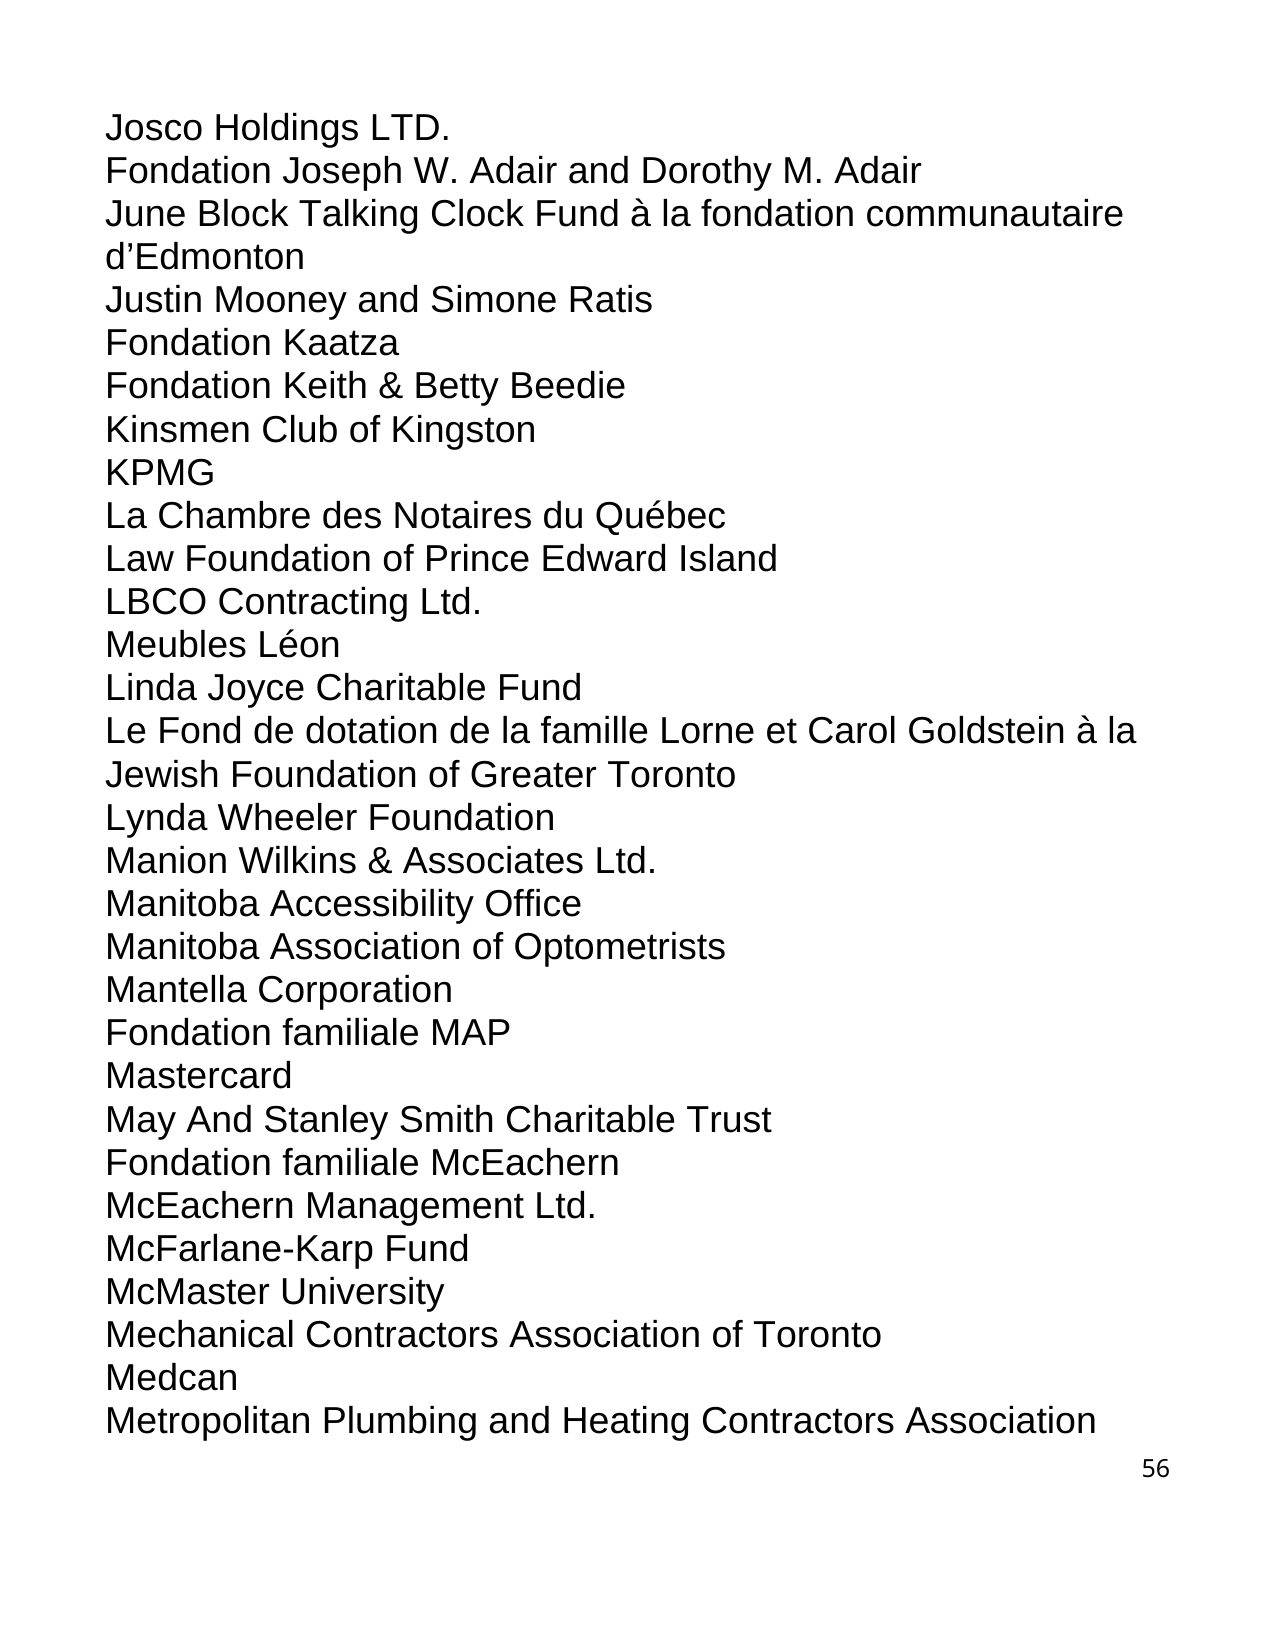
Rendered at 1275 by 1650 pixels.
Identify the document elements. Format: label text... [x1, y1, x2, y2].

text Fondation familiale McEachern [105, 1140, 1170, 1183]
text McEachern Management Ltd. [105, 1183, 1170, 1226]
text Medcan [105, 1356, 1170, 1399]
text Fondation Kaatza [105, 321, 1170, 364]
text La Chambre des Notaires du Québec [105, 493, 1170, 536]
text May And Stanley Smith Charitable Trust [105, 1097, 1170, 1140]
text Linda Joyce Charitable Fund [105, 666, 1170, 709]
text June Block Talking Clock Fund à la fondation communautaire d’Edmonton [105, 191, 1170, 277]
text Mantella Corporation [105, 967, 1170, 1011]
text Kinsmen Club of Kingston [105, 407, 1170, 450]
text LBCO Contracting Ltd. [105, 579, 1170, 622]
text Manion Wilkins & Associates Ltd. [105, 838, 1170, 881]
text Fondation familiale MAP [105, 1011, 1170, 1054]
text Fondation Keith & Betty Beedie [105, 364, 1170, 407]
text Lynda Wheeler Foundation [105, 795, 1170, 838]
text Law Foundation of Prince Edward Island [105, 536, 1170, 579]
text Metropolitan Plumbing and Heating Contractors Association [105, 1399, 1170, 1442]
text McFarlane-Karp Fund [105, 1226, 1170, 1269]
text Josco Holdings LTD. [105, 105, 1170, 148]
text Meubles Léon [105, 622, 1170, 666]
text Le Fond de dotation de la famille Lorne et Carol Goldstein à la Jewish Foundation of Greater Toronto [105, 709, 1170, 795]
text Manitoba Association of Optometrists [105, 924, 1170, 967]
text McMaster University [105, 1269, 1170, 1312]
text Mastercard [105, 1054, 1170, 1097]
text Manitoba Accessibility Office [105, 881, 1170, 924]
text KPMG [105, 450, 1170, 493]
text Fondation Joseph W. Adair and Dorothy M. Adair [105, 148, 1170, 191]
text Justin Mooney and Simone Ratis [105, 277, 1170, 321]
text Mechanical Contractors Association of Toronto [105, 1312, 1170, 1356]
